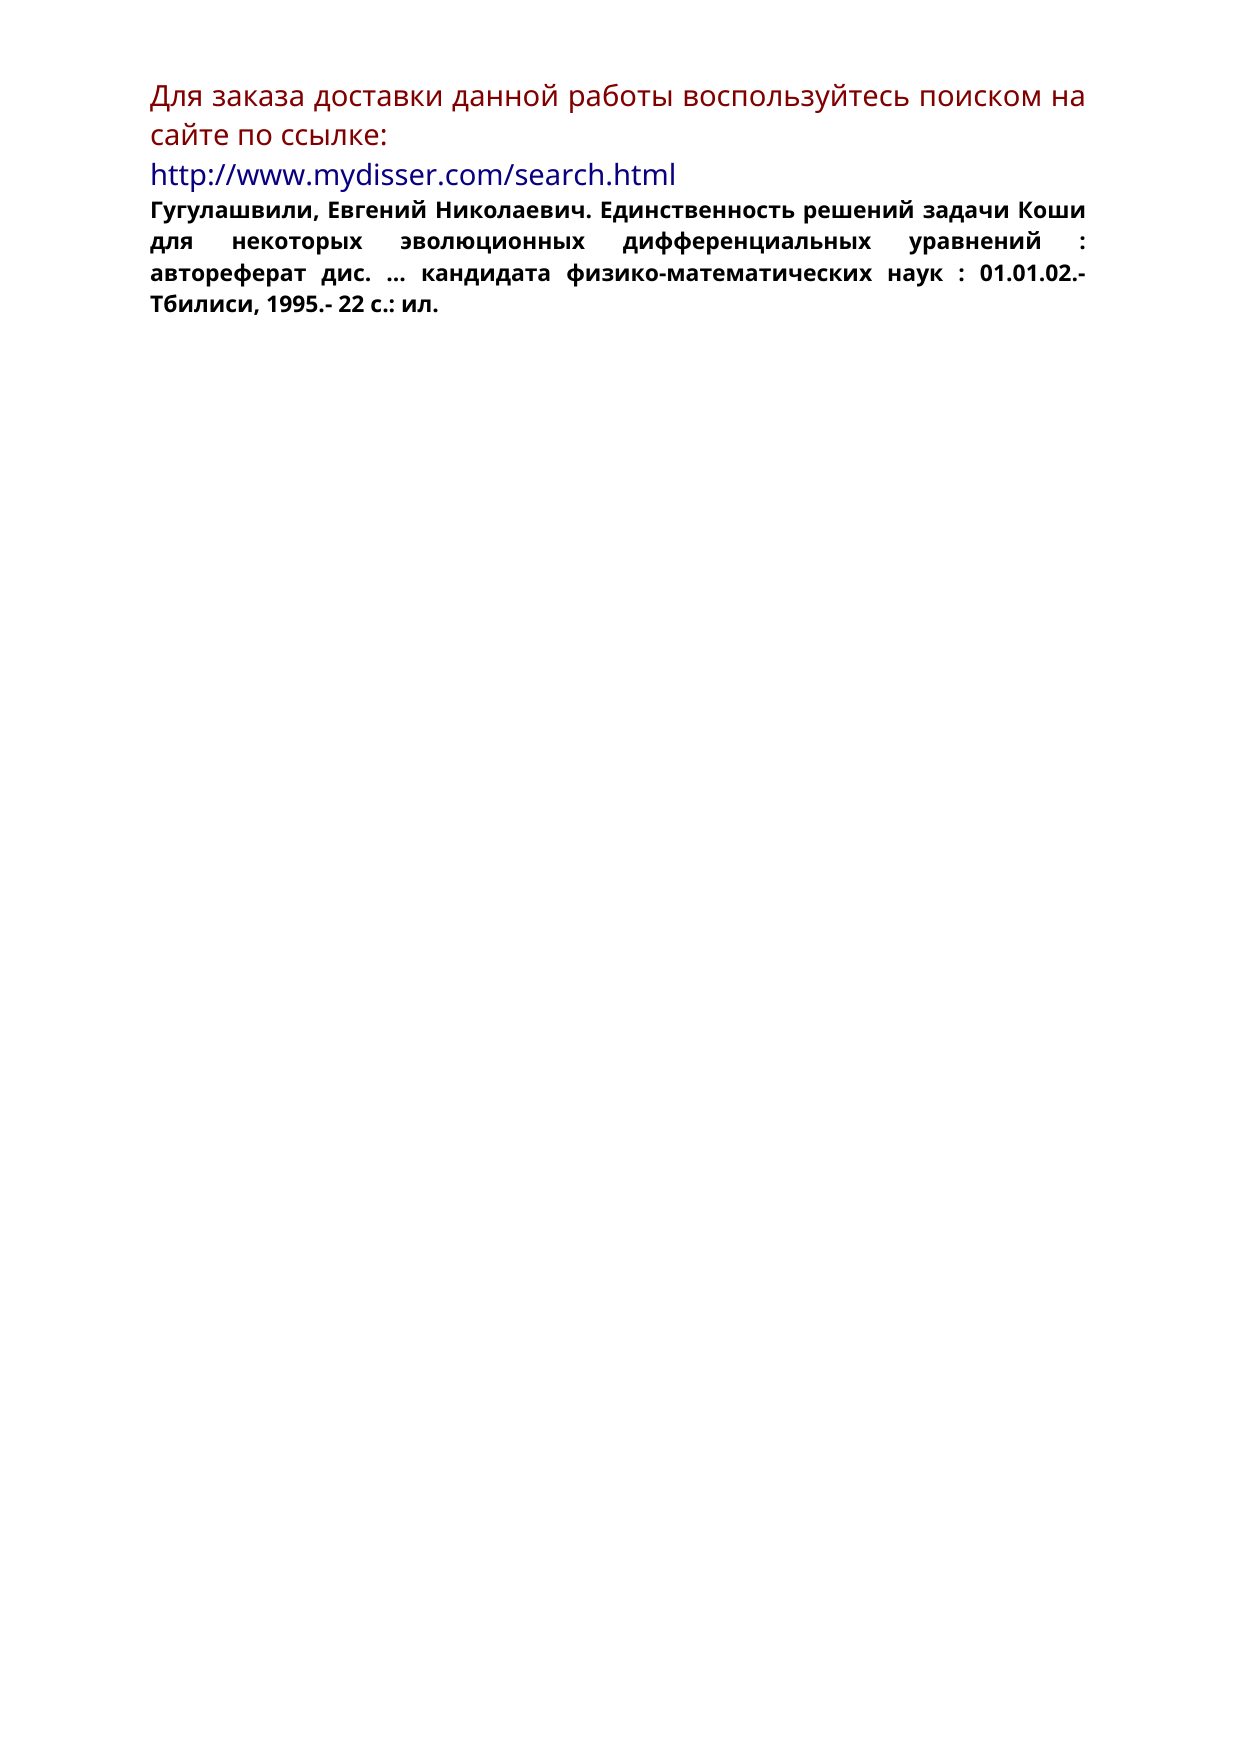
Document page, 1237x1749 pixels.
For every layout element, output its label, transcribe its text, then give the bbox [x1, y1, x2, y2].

text Гугулашвили, Евгений Николаевич. Единственность решений задачи Коши для некоторых эволюционных дифференциальных уравнений : автореферат дис. ... кандидата физико-математических наук : 01.01.02.- Тбилиси, 1995.- 22 с.: ил. [150, 194, 1086, 319]
